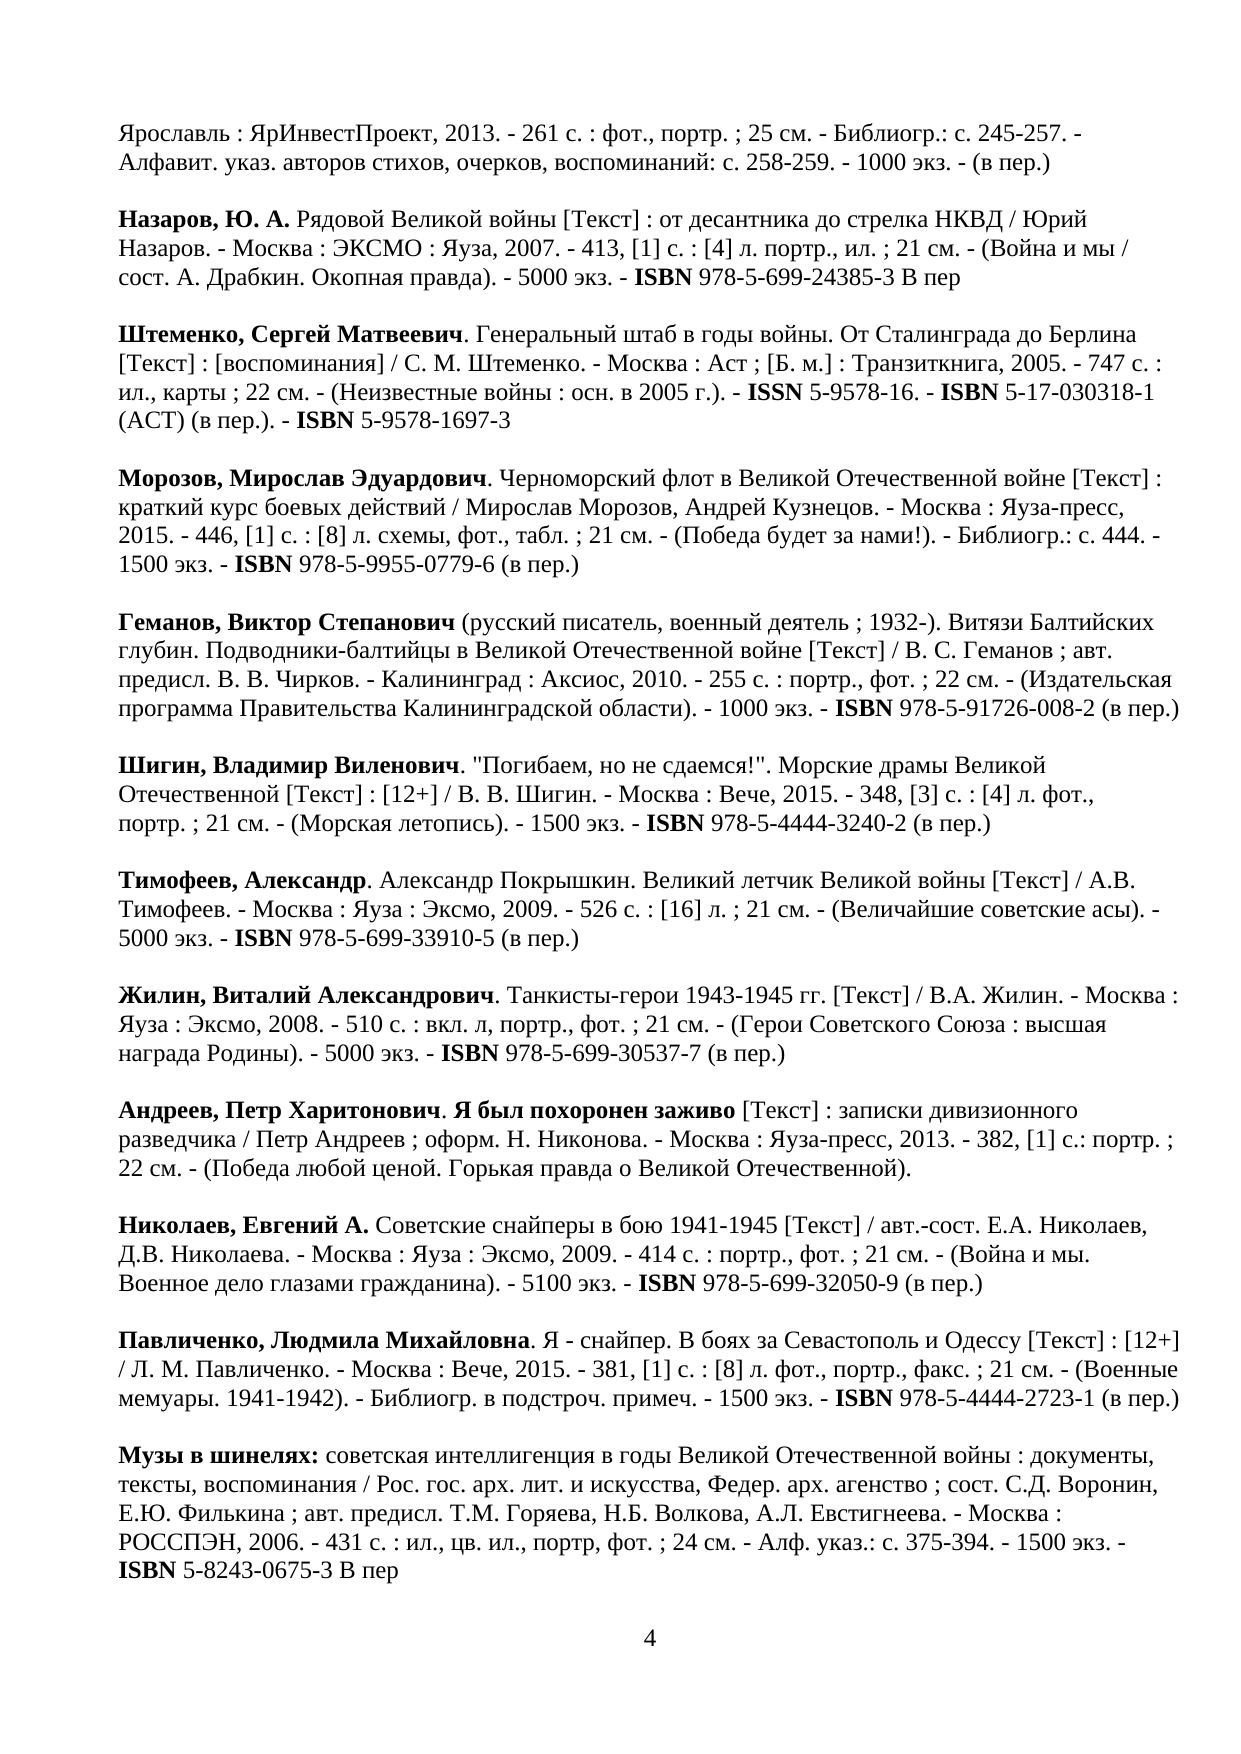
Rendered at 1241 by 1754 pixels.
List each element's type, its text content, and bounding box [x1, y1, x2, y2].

text Штеменко, Сергей Матвеевич. Генеральный штаб в годы войны. От Сталинграда до Берлина [Текст] : [воспоминания] / С. М. Штеменко. - Москва : Аст ; [Б. м.] : Транзиткнига, 2005. - 747 с. : ил., карты ; . - (Неизвестные войны : осн. в .). - ISSN 5-9578-16. - ISBN 5-17-030318-1 (АСТ) (в пер.). - ISBN 5-9578-1697-3 [118, 319, 1181, 434]
text Музы в шинелях: советская интеллигенция в годы Великой Отечественной войны : документы, тексты, воспоминания / Рос. гос. арх. лит. и искусства, Федер. арх. агенство ; сост. С.Д. Воронин, Е.Ю. Филькина ; авт. предисл. Т.М. Горяева, Н.Б. Волкова, А.Л. Евстигнеева. - Москва : РОССПЭН, 2006. - 431 с. : ил., цв. ил., портр, фот. ; . - Алф. указ.: с. 375-394. - 1500 экз. - ISBN 5-8243-0675-3 В пер [118, 1441, 1181, 1584]
text Геманов, Виктор Степанович (русский писатель, военный деятель ; 1932-). Витязи Балтийских глубин. Подводники-балтийцы в Великой Отечественной войне [Текст] / В. С. Геманов ; авт. предисл. В. В. Чирков. - Калининград : Аксиос, 2010. - 255 с. : портр., фот. ; . - (Издательская программа Правительства Калининградской области). - 1000 экз. - ISBN 978-5-91726-008-2 (в пер.) [118, 607, 1181, 722]
text Павличенко, Людмила Михайловна. Я - снайпер. В боях за Севастополь и Одессу [Текст] : [12+] / Л. М. Павличенко. - Москва : Вече, 2015. - 381, [1] с. : [8] л. фот., портр., факс. ; . - (Военные мемуары. 1941-1942). - Библиогр. в подстроч. примеч. - 1500 экз. - ISBN 978-5-4444-2723-1 (в пер.) [118, 1326, 1181, 1412]
text Морозов, Мирослав Эдуардович. Черноморский флот в Великой Отечественной войне [Текст] : краткий курс боевых действий / Мирослав Морозов, Андрей Кузнецов. - Москва : Яуза-пресс, 2015. - 446, [1] с. : [8] л. схемы, фот., табл. ; . - (Победа будет за нами!). - Библиогр.: с. 444. - 1500 экз. - ISBN 978-5-9955-0779-6 (в пер.) [118, 463, 1181, 578]
text Назаров, Ю. А. Рядовой Великой войны [Текст] : от десантника до стрелка НКВД / Юрий Назаров. - Москва : ЭКСМО : Яуза, 2007. - 413, [1] с. : [4] л. портр., ил. ; . - (Война и мы / сост. А. Драбкин. Окопная правда). - 5000 экз. - ISBN 978-5-699-24385-3 В пер [118, 204, 1181, 291]
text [118, 118, 1181, 176]
text Тимофеев, Александр. Александр Покрышкин. Великий летчик Великой войны [Текст] / А.В. Тимофеев. - Москва : Яуза : Эксмо, 2009. - 526 с. : [16] л. ; . - (Величайшие советские асы). - 5000 экз. - ISBN 978-5-699-33910-5 (в пер.) [118, 866, 1181, 952]
text Андреев, Петр Харитонович. Я был похоронен заживо [Текст] : записки дивизионного разведчика / Петр Андреев ; оформ. Н. Никонова. - Москва : Яуза-пресс, 2013. - 382, [1] с.: портр. ; . - (Победа любой ценой. Горькая правда о Великой Отечественной). [118, 1096, 1181, 1182]
text Николаев, Евгений А. Советские снайперы в бою 1941-1945 [Текст] / авт.-сост. Е.А. Николаев, Д.В. Николаева. - Москва : Яуза : Эксмо, 2009. - 414 с. : портр., фот. ; . - (Война и мы. Военное дело глазами гражданина). - 5100 экз. - ISBN 978-5-699-32050-9 (в пер.) [118, 1211, 1181, 1297]
text Жилин, Виталий Александрович. Танкисты-герои 1943-1945 гг. [Текст] / В.А. Жилин. - Москва : Яуза : Эксмо, 2008. - 510 с. : вкл. л, портр., фот. ; . - (Герои Советского Союза : высшая награда Родины). - 5000 экз. - ISBN 978-5-699-30537-7 (в пер.) [118, 981, 1181, 1067]
text Шигин, Владимир Виленович. "Погибаем, но не сдаемся!". Морские драмы Великой Отечественной [Текст] : [12+] / В. В. Шигин. - Москва : Вече, 2015. - 348, [3] с. : [4] л. фот., портр. ; . - (Морская летопись). - 1500 экз. - ISBN 978-5-4444-3240-2 (в пер.) [118, 751, 1181, 837]
